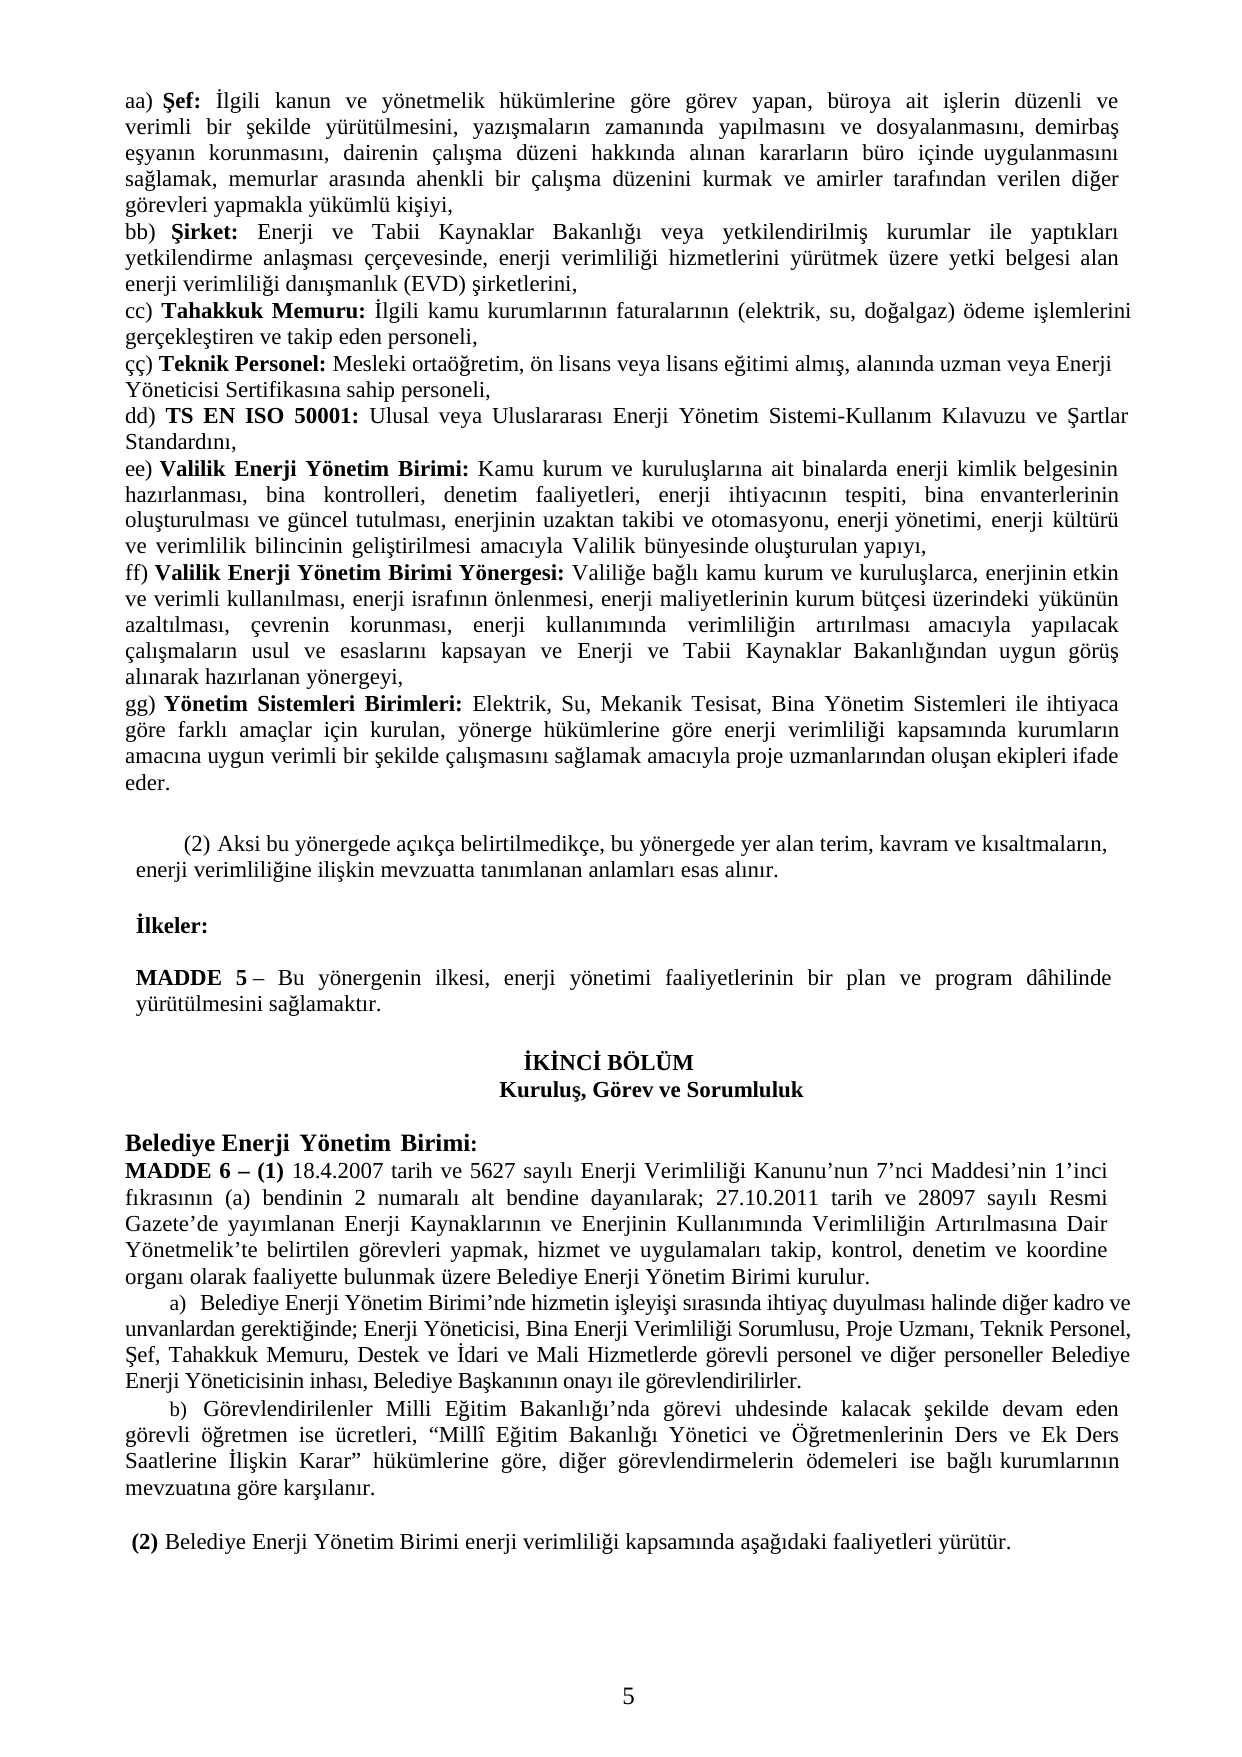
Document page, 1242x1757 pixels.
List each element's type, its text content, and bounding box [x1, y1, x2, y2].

text çç) Teknik Personel: Mesleki ortaöğretim, ön lisans veya lisans eğitimi almış, alanında uzman veya Enerji Yöneticisi Sertifikasına sahip personeli, [125, 350, 1131, 402]
text ff) Valilik Enerji Yönetim Birimi Yönergesi: Valiliğe bağlı kamu kurum ve kuruluşlarca, enerjinin etkin ve verimli kullanılması, enerji israfının önlenmesi, enerji maliyetlerinin kurum bütçesi üzerindeki yükünün azaltılması, çevrenin korunması, enerji kullanımında verimliliğin artırılması amacıyla yapılacak çalışmaların usul ve esaslarını kapsayan ve Enerji ve Tabii Kaynaklar Bakanlığından uygun görüş alınarak hazırlanan yönergeyi, [125, 560, 1119, 689]
list Belediye Enerji Yönetim Birimi’nde hizmetin işleyişi sırasında ihtiyaç duyulması halinde diğer kadro ve unvanlardan gerektiğinde; Enerji Yöneticisi, Bina Enerji Verimliliği Sorumlusu, Proje Uzmanı, Teknik Personel, Şef, Tahakkuk Memuru, Destek ve İdari ve Mali Hizmetlerde görevli personel ve diğer personeller Belediye Enerji Yöneticisinin inhası, Belediye Başkanının onayı ile görevlendirilirler. [125, 1289, 1131, 1393]
text Kuruluş, Görev ve Sorumluluk [173, 1076, 1129, 1102]
subtitle İKİNCİ BÖLÜM [87, 1049, 1129, 1076]
text aa) Şef: İlgili kanun ve yönetmelik hükümlerine göre görev yapan, büroya ait işlerin düzenli ve verimli bir şekilde yürütülmesini, yazışmaların zamanında yapılmasını ve dosyalanmasını, demirbaş eşyanın korunmasını, dairenin çalışma düzeni hakkında alınan kararların büro içinde uygulanmasını sağlamak, memurlar arasında ahenkli bir çalışma düzenini kurmak ve amirler tarafından verilen diğer görevleri yapmakla yükümlü kişiyi, [125, 88, 1119, 217]
subtitle (2) Belediye Enerji Yönetim Birimi enerji verimliliği kapsamında aşağıdaki faaliyetleri yürütür. [131, 1528, 1131, 1554]
text cc) Tahakkuk Memuru: İlgili kamu kurumlarının faturalarının (elektrik, su, doğalgaz) ödeme işlemlerini gerçekleştiren ve takip eden personeli, [125, 298, 1131, 349]
text bb) Şirket: Enerji ve Tabii Kaynaklar Bakanlığı veya yetkilendirilmiş kurumlar ile yaptıkları yetkilendirme anlaşması çerçevesinde, enerji verimliliği hizmetlerini yürütmek üzere yetki belgesi alan enerji verimliliği danışmanlık (EVD) şirketlerini, [125, 219, 1119, 296]
text gg) Yönetim Sistemleri Birimleri: Elektrik, Su, Mekanik Tesisat, Bina Yönetim Sistemleri ile ihtiyaca göre farklı amaçlar için kurulan, yönerge hükümlerine göre enerji verimliliği kapsamında kurumların amacına uygun verimli bir şekilde çalışmasını sağlamak amacıyla proje uzmanlarından oluşan ekipleri ifade eder. [125, 691, 1119, 795]
text MADDE 6 – (1) 18.4.2007 tarih ve 5627 sayılı Enerji Verimliliği Kanunu’nun 7’nci Maddesi’nin 1’inci fıkrasının (a) bendinin 2 numaralı alt bendine dayanılarak; 27.10.2011 tarih ve 28097 sayılı Resmi Gazete’de yayımlanan Enerji Kaynaklarının ve Enerjinin Kullanımında Verimliliğin Artırılmasına Dair Yönetmelik’te belirtilen görevleri yapmak, hizmet ve uygulamaları takip, kontrol, denetim ve koordine organı olarak faaliyette bulunmak üzere Belediye Enerji Yönetim Birimi kurulur. [125, 1157, 1108, 1289]
subtitle İlkeler: [136, 912, 1131, 938]
text b) Görevlendirilenler Milli Eğitim Bakanlığı’nda görevi uhdesinde kalacak şekilde devam eden görevli öğretmen ise ücretleri, “Millî Eğitim Bakanlığı Yönetici ve Öğretmenlerinin Ders ve Ek Ders Saatlerine İlişkin Karar” hükümlerine göre, diğer görevlendirmelerin ödemeleri ise bağlı kurumlarının mevzuatına göre karşılanır. [125, 1395, 1119, 1500]
text (2) Aksi bu yönergede açıkça belirtilmedikçe, bu yönergede yer alan terim, kavram ve kısaltmaların, enerji verimliliğine ilişkin mevzuatta tanımlanan anlamları esas alınır. [136, 831, 1131, 883]
text dd) TS EN ISO 50001: Ulusal veya Uluslararası Enerji Yönetim Sistemi-Kullanım Kılavuzu ve Şartlar Standardını, [125, 403, 1129, 455]
text Belediye Enerji Yönetim Birimi: [125, 1128, 1131, 1157]
text MADDE 5 – Bu yönergenin ilkesi, enerji yönetimi faaliyetlerinin bir plan ve program dâhilinde yürütülmesini sağlamaktır. [136, 965, 1119, 1017]
text ee) Valilik Enerji Yönetim Birimi: Kamu kurum ve kuruluşlarına ait binalarda enerji kimlik belgesinin hazırlanması, bina kontrolleri, denetim faaliyetleri, enerji ihtiyacının tespiti, bina envanterlerinin oluşturulması ve güncel tutulması, enerjinin uzaktan takibi ve otomasyonu, enerji yönetimi, enerji kültürü ve verimlilik bilincinin geliştirilmesi amacıyla Valilik bünyesinde oluşturulan yapıyı, [125, 456, 1119, 559]
